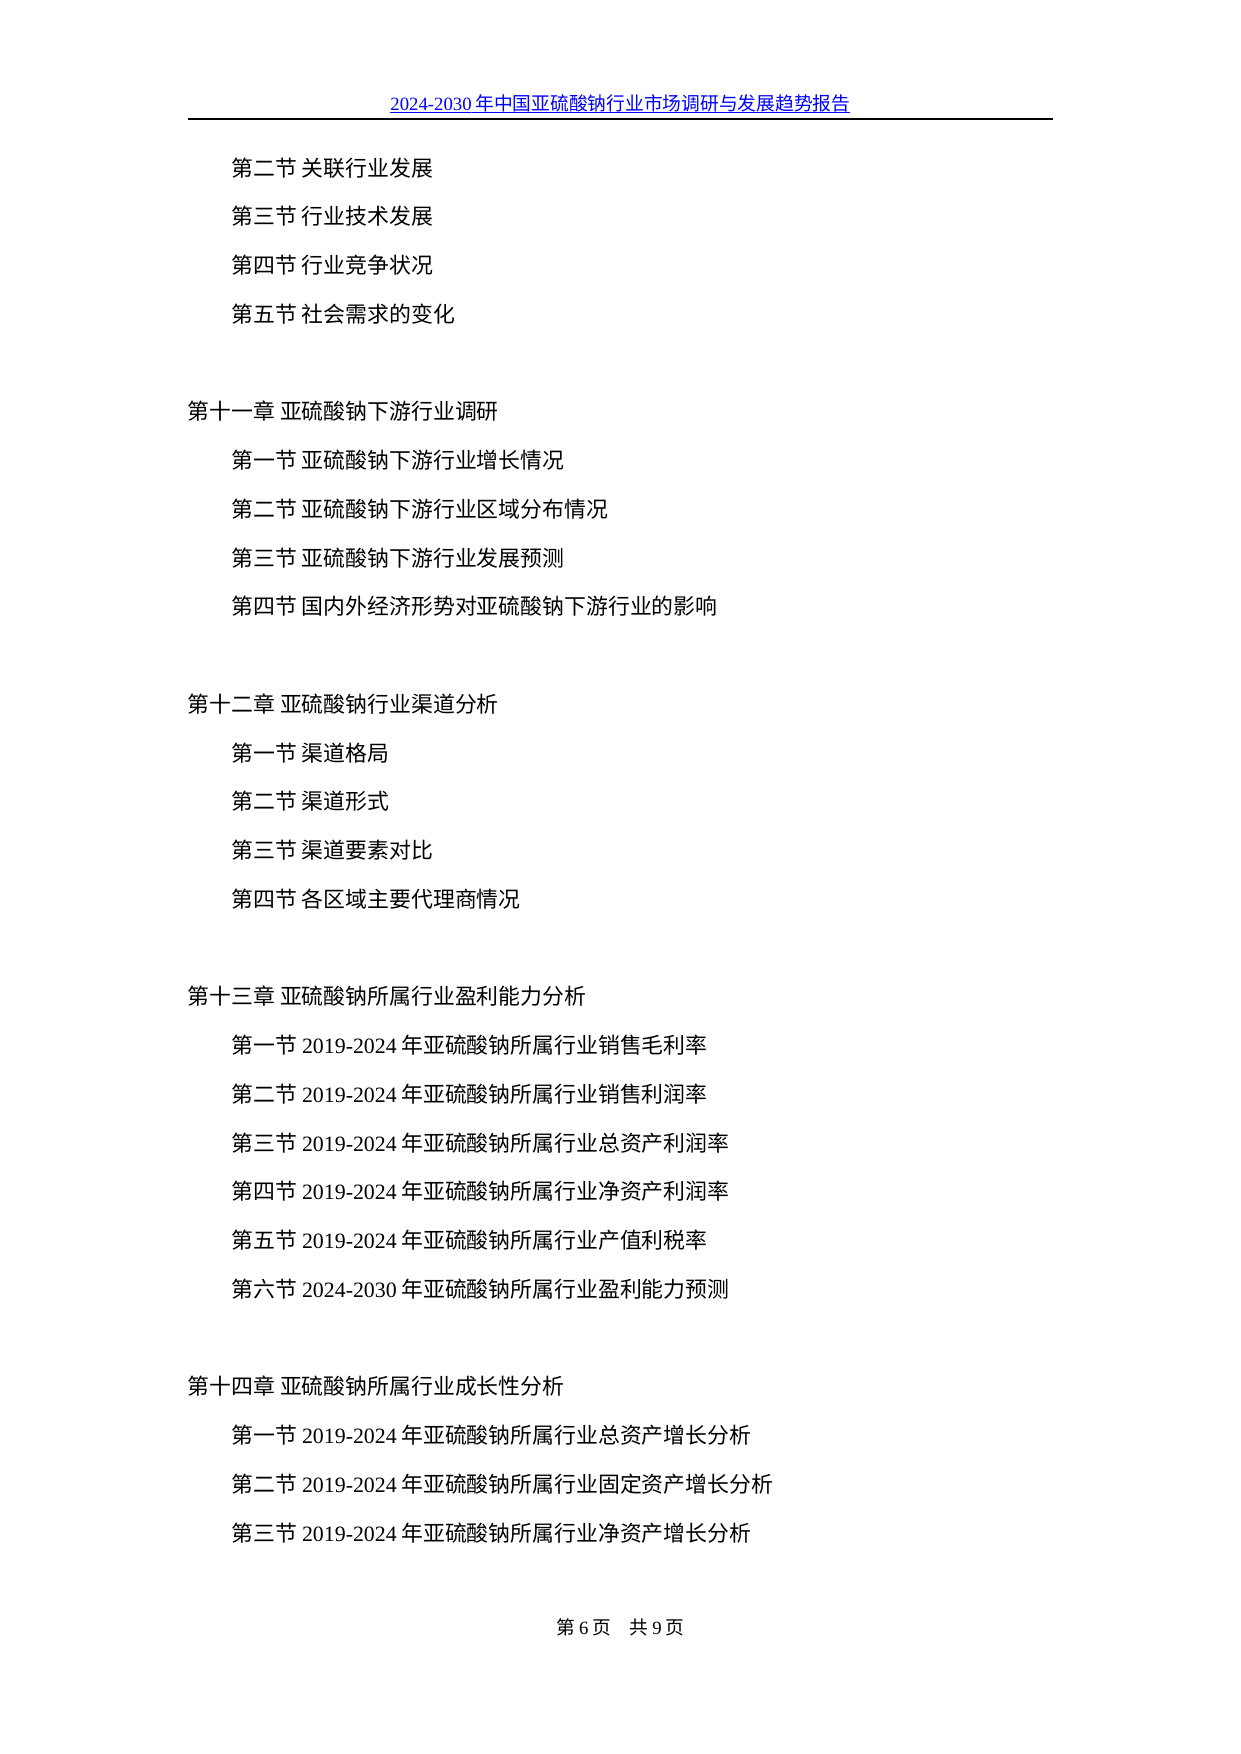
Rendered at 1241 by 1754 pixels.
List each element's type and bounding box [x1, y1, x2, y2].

text [187, 150, 1053, 1548]
